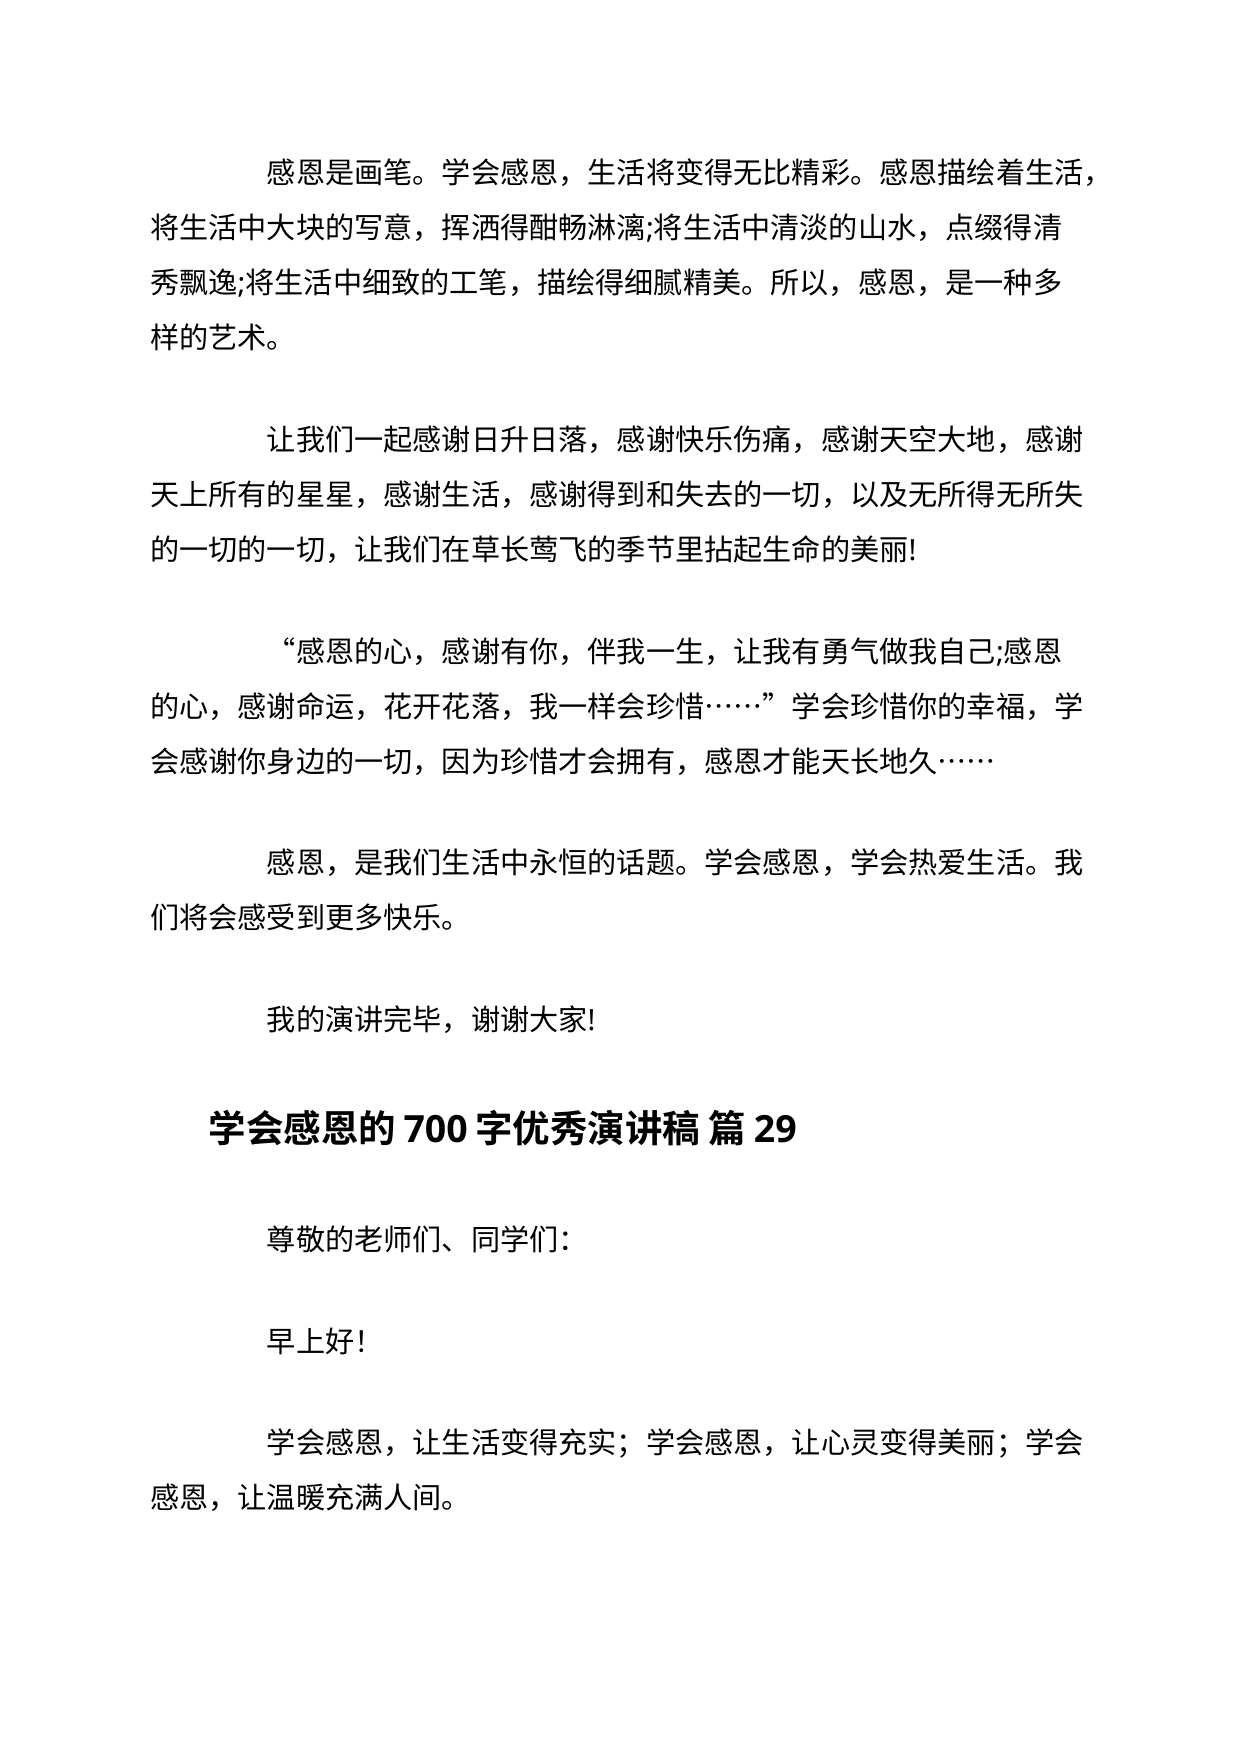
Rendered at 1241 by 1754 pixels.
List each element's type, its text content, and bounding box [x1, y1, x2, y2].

text 尊敬的老师们、同学们： [150, 1216, 1090, 1259]
text 让我们一起感谢日升日落，感谢快乐伤痛，感谢天空大地，感谢天上所有的星星，感谢生活，感谢得到和失去的一切，以及无所得无所失的一切的一切，让我们在草长莺飞的季节里拈起生命的美丽! [150, 417, 1090, 569]
text 感恩是画笔。学会感恩，生活将变得无比精彩。感恩描绘着生活，将生活中大块的写意，挥洒得酣畅淋漓;将生活中清淡的山水，点缀得清秀飘逸;将生活中细致的工笔，描绘得细腻精美。所以，感恩，是一种多样的艺术。 [150, 150, 1090, 357]
text 感恩，是我们生活中永恒的话题。学会感恩，学会热爱生活。我们将会感受到更多快乐。 [150, 840, 1090, 937]
text 我的演讲完毕，谢谢大家! [150, 997, 1090, 1039]
text 学会感恩的700字优秀演讲稿 篇29 [150, 1099, 1090, 1153]
text 早上好！ [150, 1318, 1090, 1360]
text “感恩的心，感谢有你，伴我一生，让我有勇气做我自己;感恩的心，感谢命运，花开花落，我一样会珍惜……”学会珍惜你的幸福，学会感谢你身边的一切，因为珍惜才会拥有，感恩才能天长地久…… [150, 628, 1090, 781]
text 学会感恩，让生活变得充实；学会感恩，让心灵变得美丽；学会感恩，让温暖充满人间。 [150, 1420, 1090, 1517]
